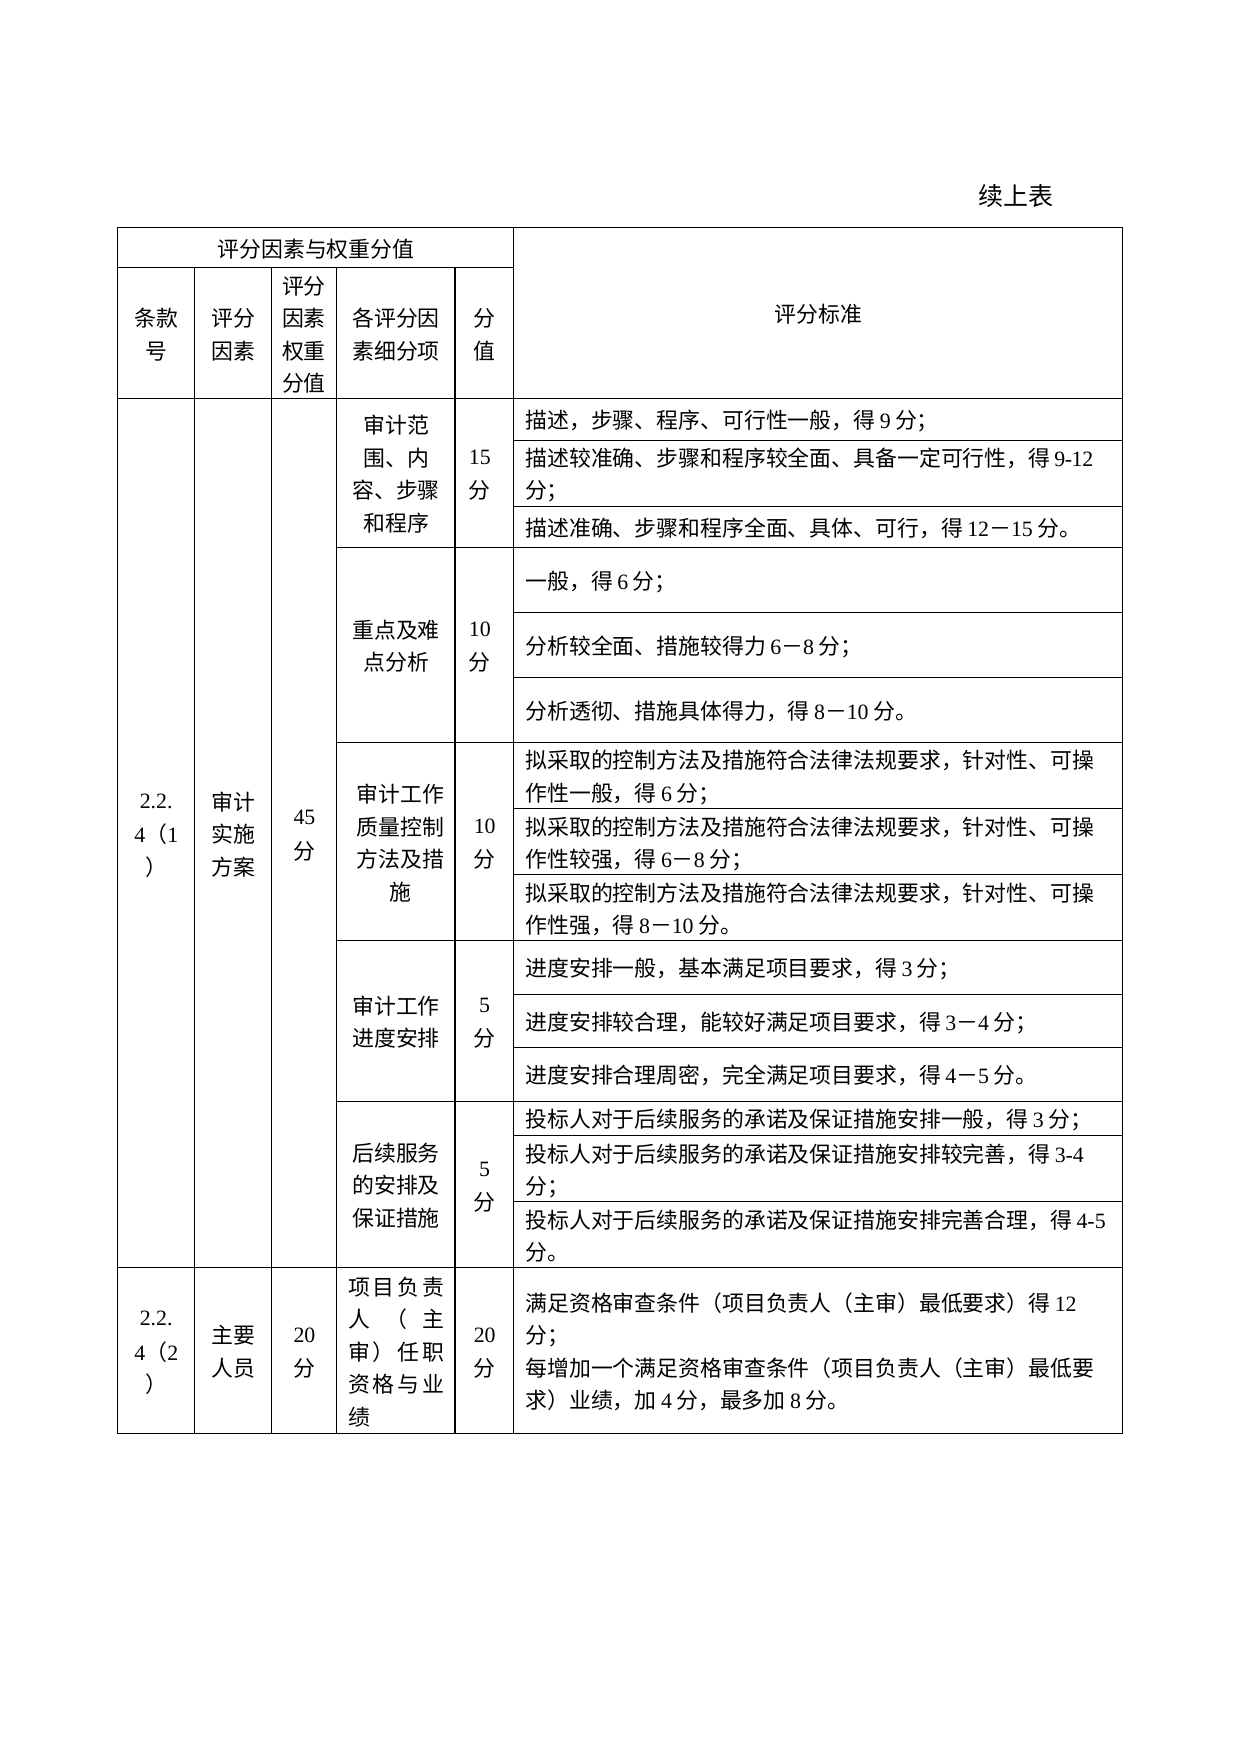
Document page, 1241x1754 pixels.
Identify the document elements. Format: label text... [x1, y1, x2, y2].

table_cell 审计工作质量控制方法及措施 [337, 743, 454, 940]
table_cell 20分 [272, 1268, 336, 1433]
table_cell 满足资格审查条件（项目负责人（主审）最低要求）得12分； 每增加一个满足资格审查条件（项目负责人（主审）最低要求）业绩，加4分，最多加8分。 [514, 1268, 1122, 1433]
table_cell 20分 [456, 1268, 513, 1433]
table_cell 主要人员 [195, 1268, 271, 1433]
table_cell 2.2.4（2） [118, 1268, 194, 1433]
table_cell 5分 [456, 1102, 513, 1267]
table_cell 审计工作进度安排 [337, 941, 454, 1101]
table_cell 评分因素 权重分值 [272, 268, 336, 398]
table_cell 重点及难点分析 [337, 548, 454, 742]
table_cell 投标人对于后续服务的承诺及保证措施安排完善合理，得4-5分。 [514, 1202, 1122, 1267]
table_cell 拟采取的控制方法及措施符合法律法规要求，针对性、可操作性一般，得6分； [514, 743, 1122, 808]
table_cell 审计实施方案 [195, 399, 271, 1267]
table_cell 进度安排一般，基本满足项目要求，得3分； [514, 941, 1122, 993]
table_cell 项目负责人（主审）任职资格与业绩 [337, 1268, 454, 1433]
table_cell 描述较准确、步骤和程序较全面、具备一定可行性，得9-12分； [514, 441, 1122, 506]
table_cell 拟采取的控制方法及措施符合法律法规要求，针对性、可操作性较强，得6－8分； [514, 809, 1122, 874]
table_cell 分析较全面、措施较得力6－8分； [514, 613, 1122, 677]
table_cell 一般，得6分； [514, 548, 1122, 612]
table_cell 分值 [456, 268, 513, 398]
table_cell 评分因素 [195, 268, 271, 398]
table_cell 条款号 [118, 268, 194, 398]
text 续上表 [187, 162, 1053, 227]
table_cell 审计范围、内容、步骤和程序 [337, 399, 454, 547]
table_cell 5分 [456, 941, 513, 1101]
table_cell 10 分 [456, 548, 513, 742]
table_cell 投标人对于后续服务的承诺及保证措施安排较完善，得3-4分； [514, 1136, 1122, 1201]
table_cell 拟采取的控制方法及措施符合法律法规要求，针对性、可操作性强，得8－10分。 [514, 875, 1122, 940]
table_header 评分标准 [514, 228, 1122, 398]
table_cell 2.2.4（1） [118, 399, 194, 1267]
table_cell 描述，步骤、程序、可行性一般，得9分； [514, 399, 1122, 439]
table_cell 15 分 [456, 399, 513, 547]
table_cell 分析透彻、措施具体得力，得8－10分。 [514, 678, 1122, 742]
table_cell 进度安排较合理，能较好满足项目要求，得3－4分； [514, 995, 1122, 1047]
table_cell 45分 [272, 399, 336, 1267]
table_cell 投标人对于后续服务的承诺及保证措施安排一般，得3分； [514, 1102, 1122, 1135]
table_cell 后续服务的安排及保证措施 [337, 1102, 454, 1267]
table_cell 各评分因素细分项 [337, 268, 454, 398]
table_cell 描述准确、步骤和程序全面、具体、可行，得12－15分。 [514, 507, 1122, 547]
table_cell 进度安排合理周密，完全满足项目要求，得4－5分。 [514, 1048, 1122, 1101]
table_cell 10分 [456, 743, 513, 940]
table_header 评分因素与权重分值 [118, 228, 513, 267]
